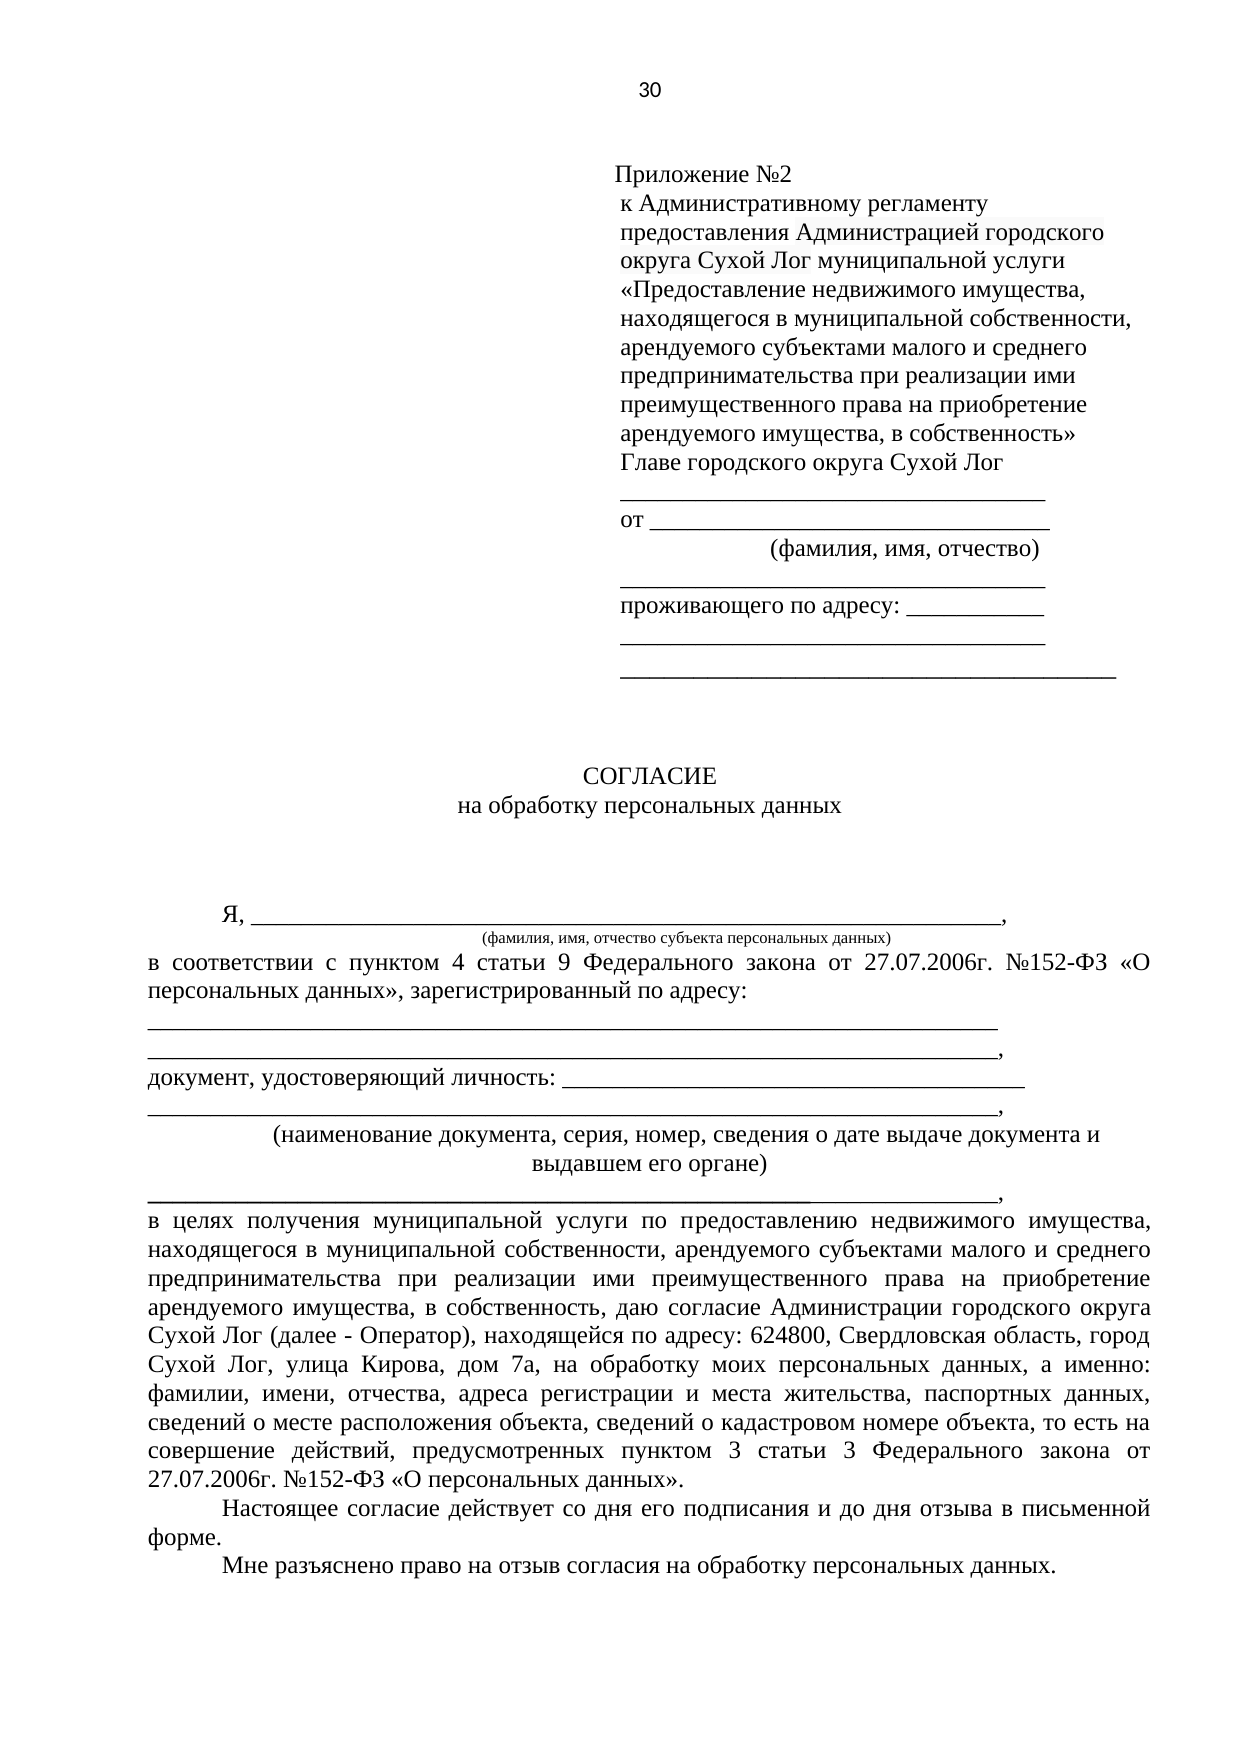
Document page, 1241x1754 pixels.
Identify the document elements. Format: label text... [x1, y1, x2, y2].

text (фамилия, имя, отчество субъекта персональных данных) [148, 927, 1152, 947]
text __________________________________ [620, 648, 1152, 681]
text проживающего по адресу: ___________ [620, 590, 1152, 619]
text ____________________________________________________________________, [148, 1090, 1152, 1119]
text Настоящее согласие действует со дня его подписания и до дня отзыва в письменной форме. [148, 1493, 1152, 1550]
text ____________________________________________________________________, [148, 1033, 1152, 1062]
text __________________________________ [620, 619, 1152, 648]
text ____________________________________________________________________, [148, 1177, 1152, 1205]
text ____________________________________________________________________ [148, 1004, 1152, 1033]
text от ________________________________ [620, 504, 1152, 533]
text (наименование документа, серия, номер, сведения о дате выдаче документа и выдавшем его органе) [148, 1119, 1152, 1177]
text в соответствии с пунктом 4 статьи 9 Федерального закона от 27.07.2006г. №152-ФЗ «О персональных данных», зарегистрированный по адресу: [148, 947, 1152, 1004]
text на обработку персональных данных [148, 790, 1152, 819]
text документ, удостоверяющий личность: _____________________________________ [148, 1062, 1152, 1090]
text Я, ____________________________________________________________, [148, 899, 1152, 927]
text к Административному регламенту [620, 188, 1152, 217]
text Мне разъяснено право на отзыв согласия на обработку персональных данных. [148, 1550, 1152, 1579]
text __________________________________ [620, 562, 1152, 590]
text (фамилия, имя, отчество) [620, 533, 1152, 562]
text Приложение №2 [148, 159, 1152, 188]
text __________________________________ [620, 475, 1152, 504]
text СОГЛАСИЕ [148, 761, 1152, 790]
text предоставления Администрацией городского округа Сухой Лог муниципальной услуги «Предоставление недвижимого имущества, находящегося в муниципальной собственности, арендуемого субъектами малого и среднего предпринимательства при реализации ими преимущественного права на приобретение арендуемого имущества, в собственность» [620, 217, 1152, 447]
text в целях получения муниципальной услуги по предоставлению недвижимого имущества, находящегося в муниципальной собственности, арендуемого субъектами малого и среднего предпринимательства при реализации ими преимущественного права на приобретение арендуемого имущества, в собственность, даю согласие Администрации городского округа Сухой Лог (далее - Оператор), находящейся по адресу: 624800, Свердловская область, город Сухой Лог, улица Кирова, дом 7а, на обработку моих персональных данных, а именно: фамилии, имени, отчества, адреса регистрации и места жительства, паспортных данных, сведений о месте расположения объекта, сведений о кадастровом номере объекта, то есть на совершение действий, предусмотренных пунктом 3 статьи 3 Федерального закона от 27.07.2006г. №152-ФЗ «О персональных данных». [148, 1205, 1152, 1493]
text Главе городского округа Сухой Лог [620, 447, 1152, 475]
